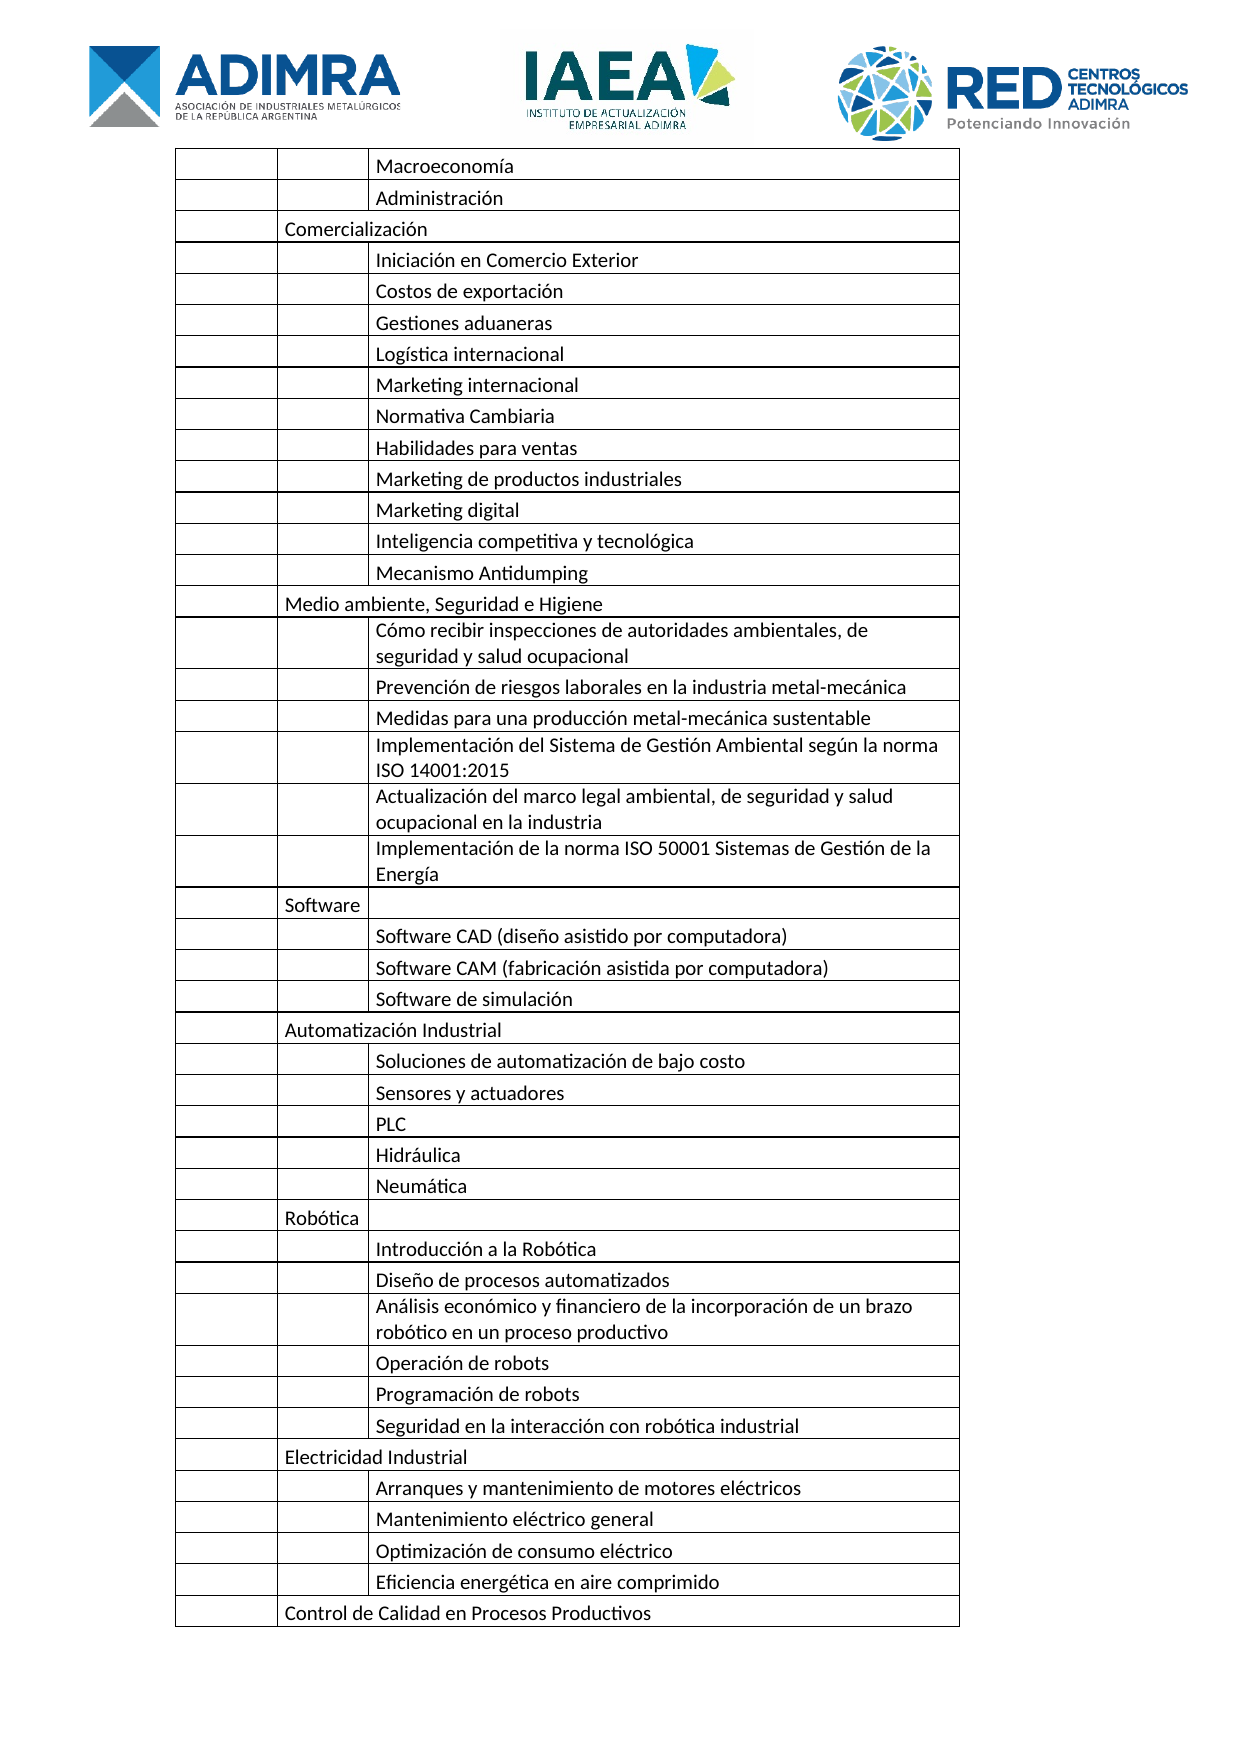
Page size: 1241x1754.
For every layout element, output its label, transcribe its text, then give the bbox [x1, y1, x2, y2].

table_cell Arranques y mantenimiento de motores eléctricos [369, 1471, 959, 1501]
table_cell [176, 461, 277, 491]
table_cell [278, 1044, 368, 1074]
table_cell Administración [369, 180, 959, 210]
table_cell Robótica [278, 1200, 368, 1230]
table_cell Implementación del Sistema de Gestión Ambiental según la norma ISO 14001:2015 [369, 732, 959, 783]
table_cell Marketing de productos industriales [369, 461, 959, 491]
table_cell [176, 1169, 277, 1199]
table_cell [278, 555, 368, 585]
table_cell Eficiencia energética en aire comprimido [369, 1564, 959, 1594]
table_cell [278, 493, 368, 523]
table_cell [278, 149, 368, 179]
table_cell [278, 430, 368, 460]
table_cell [176, 1502, 277, 1532]
table_cell Logística internacional [369, 336, 959, 366]
table_cell Prevención de riesgos laborales en la industria metal-mecánica [369, 669, 959, 699]
table_cell Cómo recibir inspecciones de autoridades ambientales, de seguridad y salud ocupacional [369, 618, 959, 668]
table_cell [278, 950, 368, 980]
table_cell [176, 1231, 277, 1261]
table_cell Costos de exportación [369, 274, 959, 304]
table_cell [176, 732, 277, 783]
table_cell [176, 586, 277, 616]
table_cell [278, 669, 368, 699]
table_cell PLC [369, 1106, 959, 1136]
table_cell Gestiones aduaneras [369, 305, 959, 335]
table_cell Macroeconomía [369, 149, 959, 179]
table_cell Operación de robots [369, 1346, 959, 1376]
table_cell [278, 732, 368, 783]
table_cell Mantenimiento eléctrico general [369, 1502, 959, 1532]
table_cell [176, 1439, 277, 1469]
table_cell Implementación de la norma ISO 50001 Sistemas de Gestión de la Energía [369, 836, 959, 886]
table_cell [176, 1294, 277, 1344]
table_cell [176, 1106, 277, 1136]
table_cell [278, 1075, 368, 1105]
table_cell [278, 1231, 368, 1261]
table_cell [176, 1377, 277, 1407]
table_cell Software CAM (fabricación asistida por computadora) [369, 950, 959, 980]
table_cell Hidráulica [369, 1138, 959, 1168]
table_cell [278, 1106, 368, 1136]
table_cell [369, 888, 959, 918]
table_cell [176, 211, 277, 241]
table_cell [176, 1044, 277, 1074]
table_cell Habilidades para ventas [369, 430, 959, 460]
table_cell [176, 1138, 277, 1168]
table_cell [176, 1408, 277, 1438]
table_cell Soluciones de automatización de bajo costo [369, 1044, 959, 1074]
table_cell [278, 368, 368, 398]
table_cell [176, 555, 277, 585]
table_cell [278, 461, 368, 491]
table_cell [176, 149, 277, 179]
table_cell Medidas para una producción metal-mecánica sustentable [369, 701, 959, 731]
table_cell Optimización de consumo eléctrico [369, 1533, 959, 1563]
table_cell [176, 981, 277, 1011]
table_cell Programación de robots [369, 1377, 959, 1407]
table_cell [176, 784, 277, 834]
table_cell [278, 784, 368, 834]
table_cell Electricidad Industrial [278, 1439, 959, 1469]
table_cell Software CAD (diseño asistido por computadora) [369, 919, 959, 949]
table_cell [278, 1471, 368, 1501]
table_cell [278, 336, 368, 366]
table_cell Mecanismo Antidumping [369, 555, 959, 585]
picture [837, 46, 1188, 141]
table_cell [176, 368, 277, 398]
table_cell [278, 1533, 368, 1563]
table_cell Automatización Industrial [278, 1013, 959, 1043]
table_cell [278, 701, 368, 731]
table_cell [278, 274, 368, 304]
table_cell [176, 888, 277, 918]
table_cell [176, 950, 277, 980]
table_cell [176, 919, 277, 949]
table_cell Análisis económico y financiero de la incorporación de un brazo robótico en un proceso productivo [369, 1294, 959, 1344]
table_cell [176, 243, 277, 273]
table_cell [176, 274, 277, 304]
table_cell [278, 305, 368, 335]
table_cell Marketing digital [369, 493, 959, 523]
table_cell [278, 399, 368, 429]
table_cell [278, 1377, 368, 1407]
table_cell [176, 618, 277, 668]
table_cell [176, 430, 277, 460]
table_cell Neumática [369, 1169, 959, 1199]
table_cell [278, 1346, 368, 1376]
table_cell Control de Calidad en Procesos Productivos [278, 1596, 959, 1626]
table_cell [176, 701, 277, 731]
table_cell Sensores y actuadores [369, 1075, 959, 1105]
table_cell Software [278, 888, 368, 918]
table_cell Inteligencia competitiva y tecnológica [369, 524, 959, 554]
table_cell [278, 1502, 368, 1532]
table_cell [176, 1013, 277, 1043]
table_cell [176, 1564, 277, 1594]
table_cell [278, 1263, 368, 1293]
table_cell [176, 1263, 277, 1293]
table_cell [278, 1294, 368, 1344]
table_cell [278, 981, 368, 1011]
picture [500, 29, 754, 147]
table_cell [176, 493, 277, 523]
table_cell Diseño de procesos automatizados [369, 1263, 959, 1293]
table_cell [278, 618, 368, 668]
table_cell [176, 1075, 277, 1105]
table_cell Medio ambiente, Seguridad e Higiene [278, 586, 959, 616]
table_cell [176, 1533, 277, 1563]
table_cell [278, 1169, 368, 1199]
table_cell [278, 1408, 368, 1438]
table_cell [176, 1471, 277, 1501]
table_cell [176, 836, 277, 886]
table_cell [369, 1200, 959, 1230]
table_cell [278, 836, 368, 886]
table_cell [176, 1346, 277, 1376]
table_cell [176, 180, 277, 210]
table_cell Iniciación en Comercio Exterior [369, 243, 959, 273]
table_cell Introducción a la Robótica [369, 1231, 959, 1261]
table_cell [278, 524, 368, 554]
table_cell [278, 1564, 368, 1594]
picture [89, 46, 401, 127]
table_cell [278, 243, 368, 273]
table_cell Marketing internacional [369, 368, 959, 398]
table_cell [176, 1596, 277, 1626]
table_cell [176, 524, 277, 554]
table_cell Comercialización [278, 211, 959, 241]
table_cell [176, 399, 277, 429]
table_cell [176, 1200, 277, 1230]
table_cell [176, 305, 277, 335]
table_cell [176, 336, 277, 366]
table_cell [278, 919, 368, 949]
table_cell Software de simulación [369, 981, 959, 1011]
table_cell [278, 1138, 368, 1168]
table_cell Normativa Cambiaria [369, 399, 959, 429]
table_cell [176, 669, 277, 699]
table_cell Seguridad en la interacción con robótica industrial [369, 1408, 959, 1438]
table_cell Actualización del marco legal ambiental, de seguridad y salud ocupacional en la industria [369, 784, 959, 834]
table_cell [278, 180, 368, 210]
